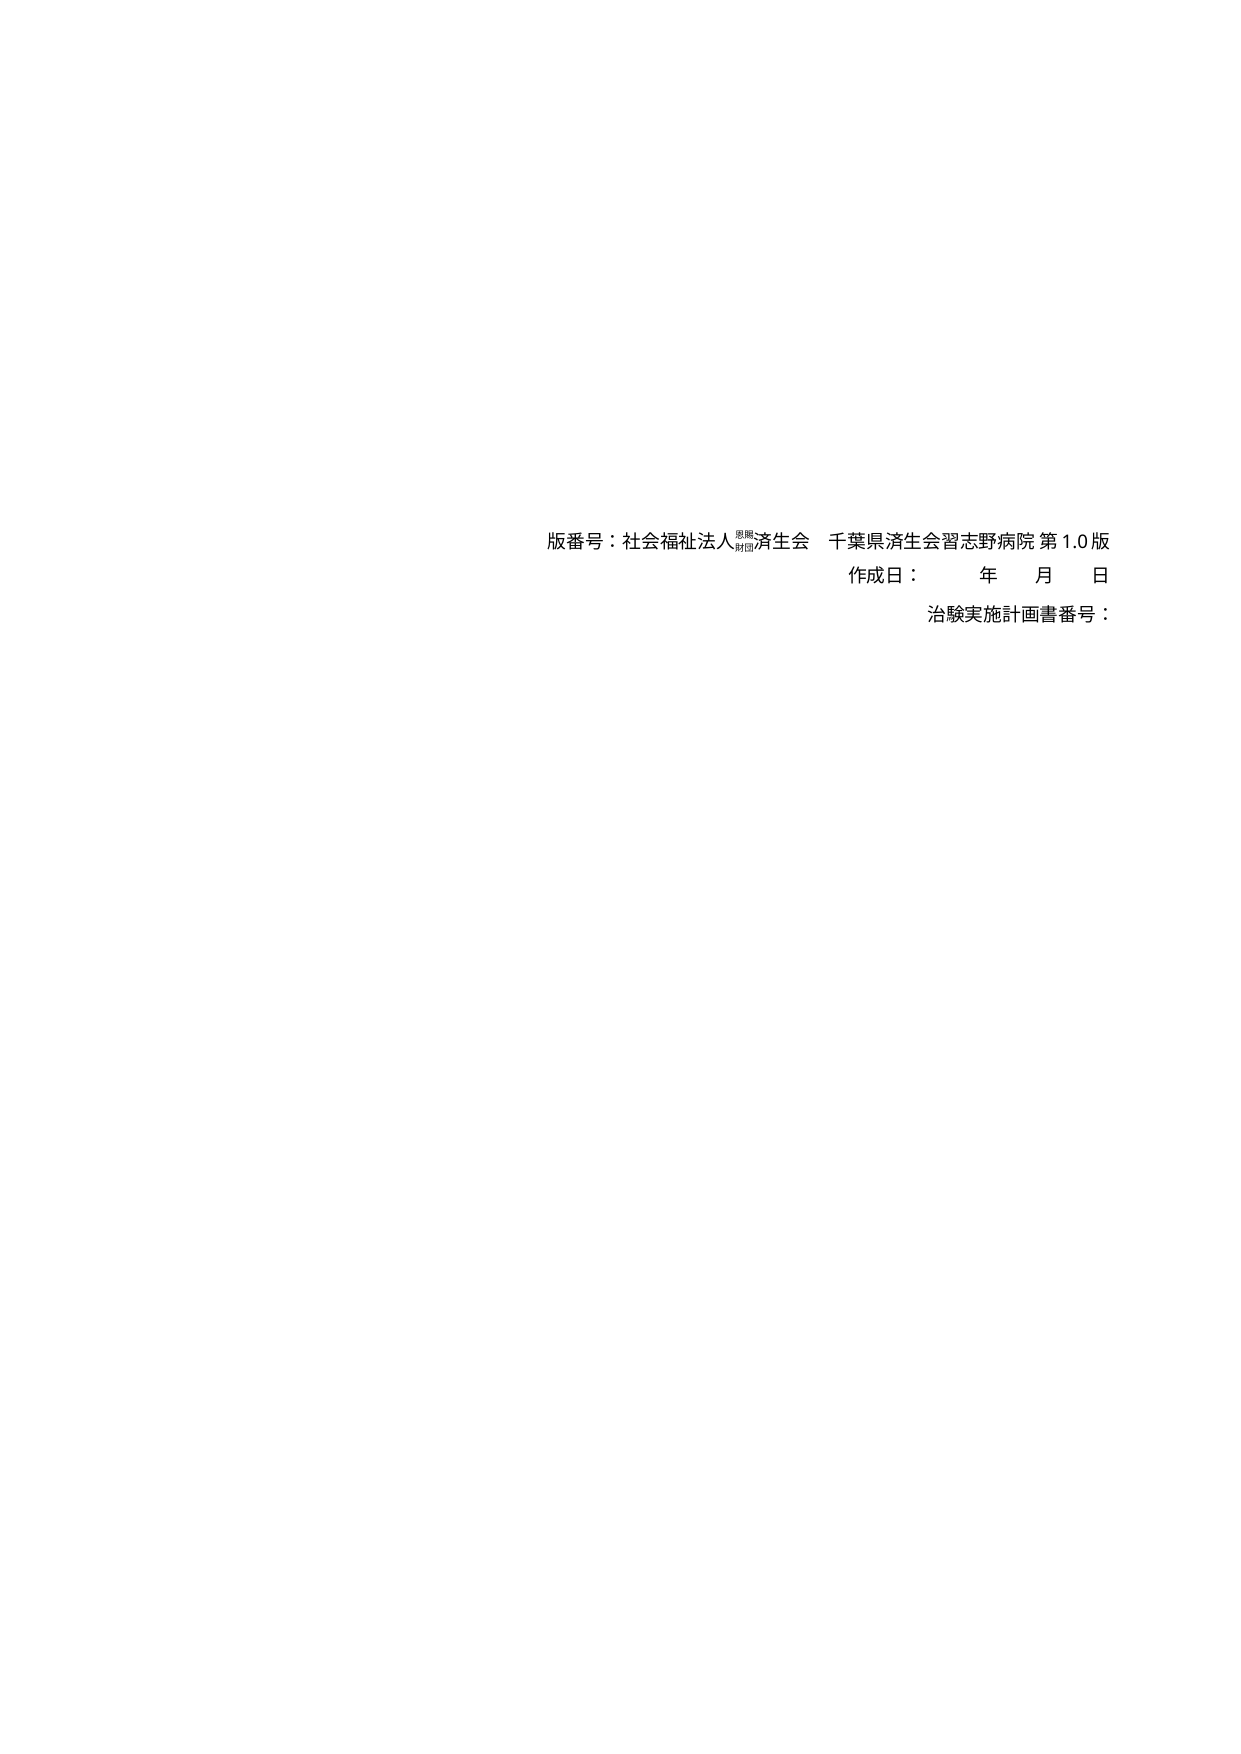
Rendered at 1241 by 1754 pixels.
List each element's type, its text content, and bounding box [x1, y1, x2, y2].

text 版番号：社会福祉法人済生会 千葉県済生会習志野病院 第1.0版 [136, 522, 1110, 556]
text 作成日： 年 月 日 [136, 556, 1110, 589]
text 治験実施計画書番号： [136, 589, 1114, 638]
